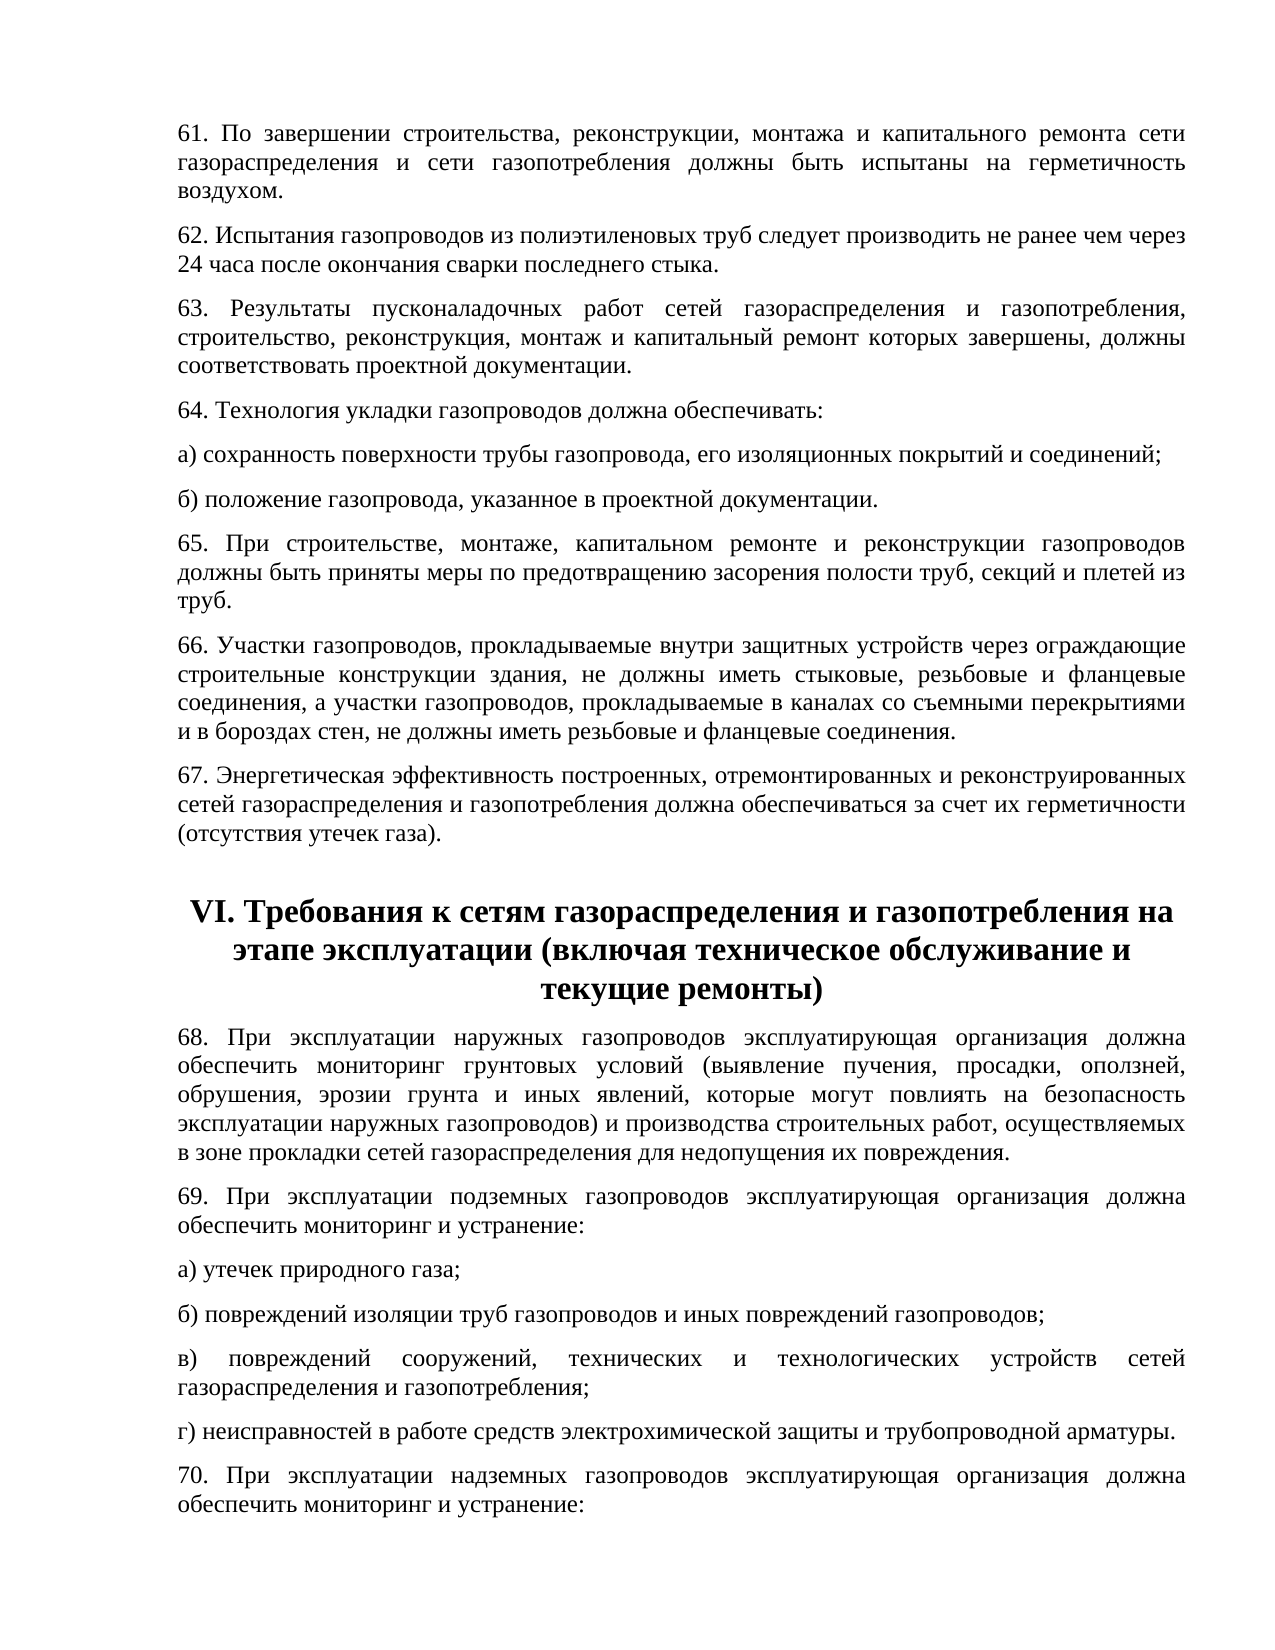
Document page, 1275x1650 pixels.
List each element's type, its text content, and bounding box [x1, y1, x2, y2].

text г) неисправностей в работе средств электрохимической защиты и трубопроводной арматуры. [177, 1416, 1186, 1445]
text 61. По завершении строительства, реконструкции, монтажа и капитального ремонта сети газораспределения и сети газопотребления должны быть испытаны на герметичность воздухом. [177, 118, 1186, 204]
text 68. При эксплуатации наружных газопроводов эксплуатирующая организация должна обеспечить мониторинг грунтовых условий (выявление пучения, просадки, оползней, обрушения, эрозии грунта и иных явлений, которые могут повлиять на безопасность эксплуатации наружных газопроводов) и производства строительных работ, осуществляемых в зоне прокладки сетей газораспределения для недопущения их повреждения. [177, 1022, 1186, 1166]
text в) повреждений сооружений, технических и технологических устройств сетей газораспределения и газопотребления; [177, 1343, 1186, 1401]
text 69. При эксплуатации подземных газопроводов эксплуатирующая организация должна обеспечить мониторинг и устранение: [177, 1181, 1186, 1239]
text а) сохранность поверхности трубы газопровода, его изоляционных покрытий и соединений; [177, 439, 1186, 468]
text 64. Технология укладки газопроводов должна обеспечивать: [177, 395, 1186, 424]
text 67. Энергетическая эффективность построенных, отремонтированных и реконструированных сетей газораспределения и газопотребления должна обеспечиваться за счет их герметичности (отсутствия утечек газа). [177, 761, 1186, 847]
text 66. Участки газопроводов, прокладываемые внутри защитных устройств через ограждающие строительные конструкции здания, не должны иметь стыковые, резьбовые и фланцевые соединения, а участки газопроводов, прокладываемые в каналах со съемными перекрытиями и в бороздах стен, не должны иметь резьбовые и фланцевые соединения. [177, 630, 1186, 745]
text б) положение газопровода, указанное в проектной документации. [177, 484, 1186, 512]
text VI. Требования к сетям газораспределения и газопотребления на этапе эксплуатации (включая техническое обслуживание и текущие ремонты) [177, 891, 1186, 1006]
text 63. Результаты пусконаладочных работ сетей газораспределения и газопотребления, строительство, реконструкция, монтаж и капитальный ремонт которых завершены, должны соответствовать проектной документации. [177, 293, 1186, 379]
text б) повреждений изоляции труб газопроводов и иных повреждений газопроводов; [177, 1299, 1186, 1327]
text 62. Испытания газопроводов из полиэтиленовых труб следует производить не ранее чем через 24 часа после окончания сварки последнего стыка. [177, 220, 1186, 277]
text 65. При строительстве, монтаже, капитальном ремонте и реконструкции газопроводов должны быть приняты меры по предотвращению засорения полости труб, секций и плетей из труб. [177, 528, 1186, 614]
text 70. При эксплуатации надземных газопроводов эксплуатирующая организация должна обеспечить мониторинг и устранение: [177, 1461, 1186, 1518]
text а) утечек природного газа; [177, 1254, 1186, 1283]
